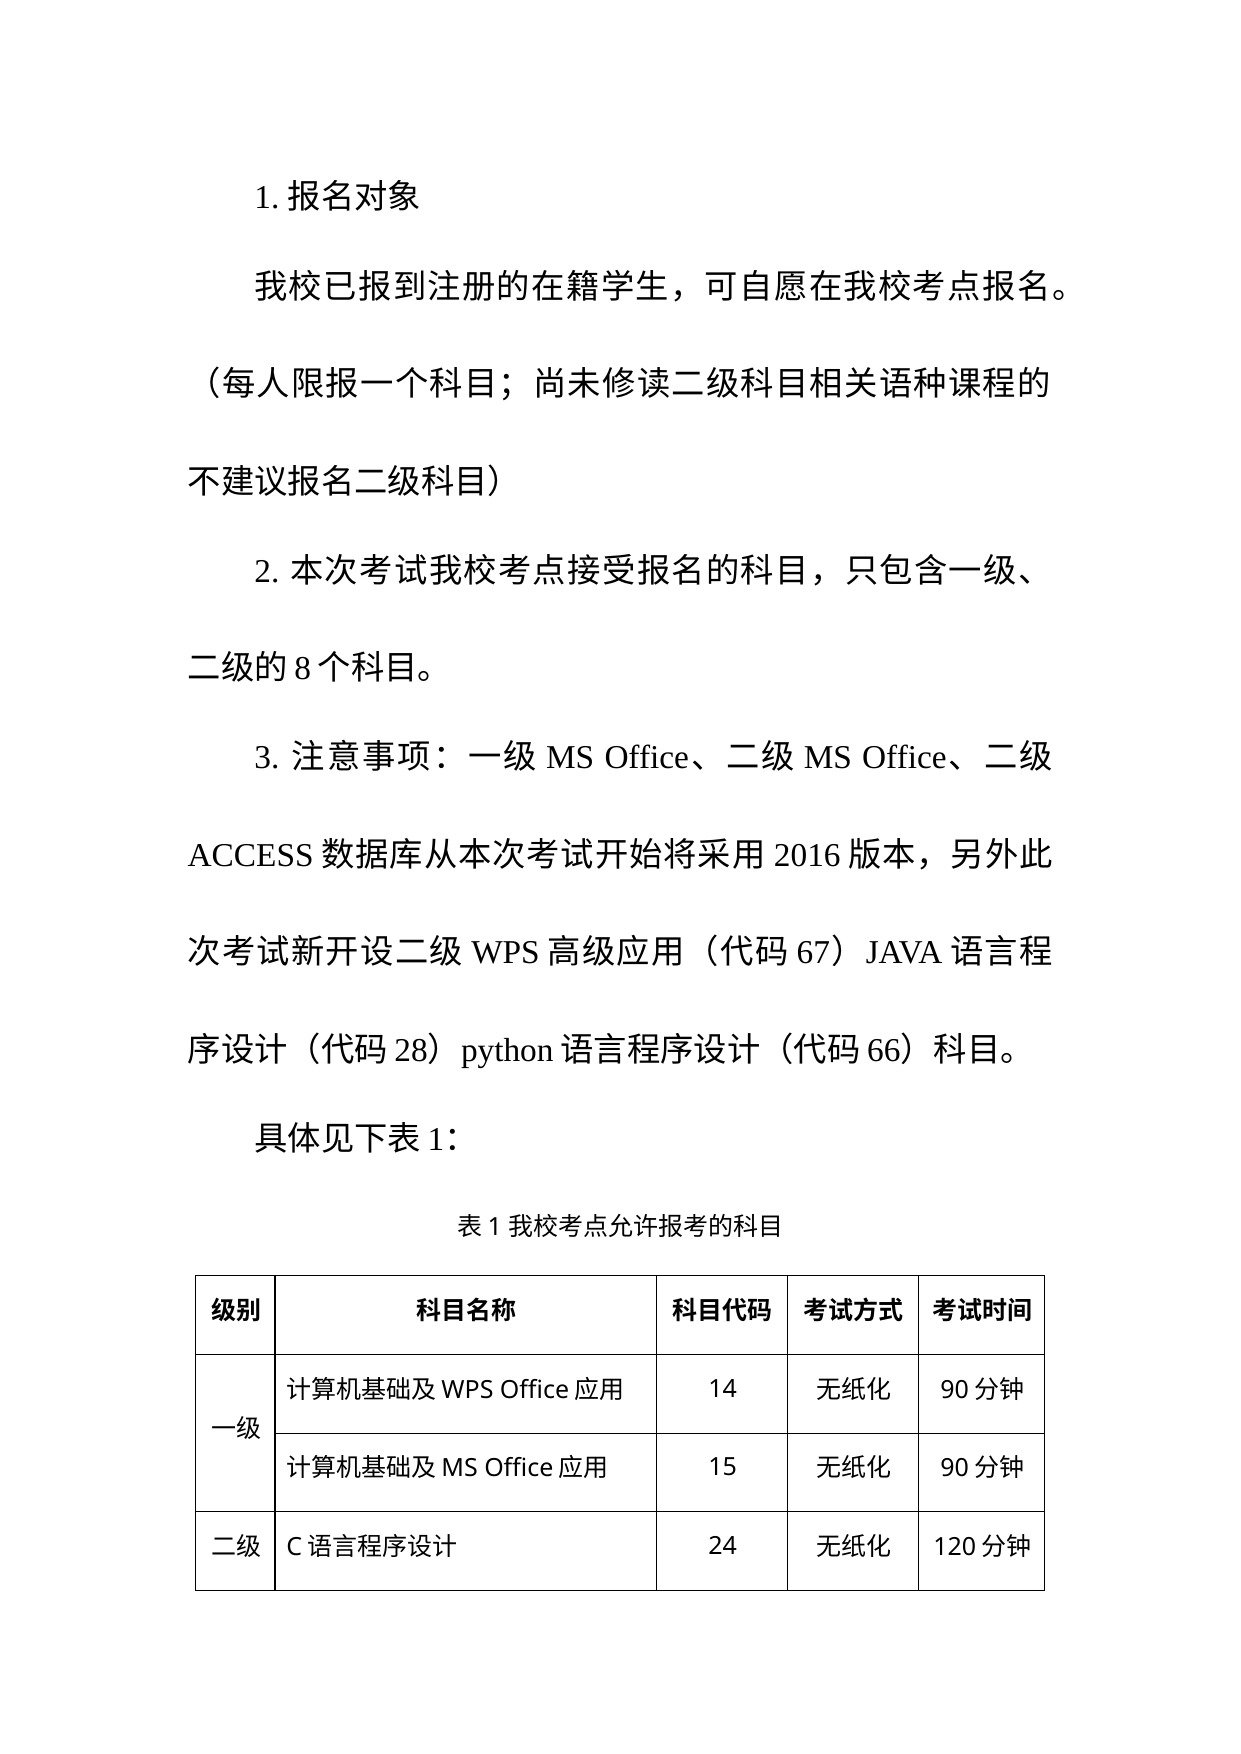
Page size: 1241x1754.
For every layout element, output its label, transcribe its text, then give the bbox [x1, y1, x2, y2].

text 我校已报到注册的在籍学生，可自愿在我校考点报名。（每人限报一个科目；尚未修读二级科目相关语种课程的，不建议报名二级科目） [187, 251, 1053, 511]
table_header 科目代码 [657, 1276, 787, 1354]
table_cell 24 [657, 1512, 787, 1589]
table_cell 一级 [196, 1355, 274, 1511]
text 具体见下表1： [187, 1103, 1053, 1168]
text 表1 我校考点允许报考的科目 [187, 1192, 1053, 1257]
text 2. 本次考试我校考点接受报名的科目，只包含一级、二级的8个科目。 [187, 535, 1053, 698]
text 3. 注意事项：一级MS Office、二级MS Office、二级ACCESS数据库从本次考试开始将采用2016版本，另外此次考试新开设二级WPS高级应用（代码67）JAVA语言程序设计（代码28）python语言程序设计（代码66）科目。 [187, 722, 1053, 1079]
table_header 科目名称 [276, 1276, 656, 1354]
table_header 考试方式 [788, 1276, 918, 1354]
table_cell 无纸化 [788, 1512, 918, 1589]
text 1. 报名对象 [187, 162, 1053, 227]
table_cell 15 [657, 1434, 787, 1511]
table_header 考试时间 [919, 1276, 1044, 1354]
table_cell 120分钟 [919, 1512, 1044, 1589]
table_header 级别 [196, 1276, 274, 1354]
table_cell 无纸化 [788, 1355, 918, 1432]
table_cell 无纸化 [788, 1434, 918, 1511]
table_cell 90分钟 [919, 1434, 1044, 1511]
table_cell 14 [657, 1355, 787, 1432]
table_cell 二级 [196, 1512, 274, 1589]
table_cell C语言程序设计 [276, 1512, 656, 1589]
table_cell 计算机基础及WPS Office应用 [276, 1355, 656, 1432]
table_cell 计算机基础及MS Office应用 [276, 1434, 656, 1511]
table_cell 90分钟 [919, 1355, 1044, 1432]
